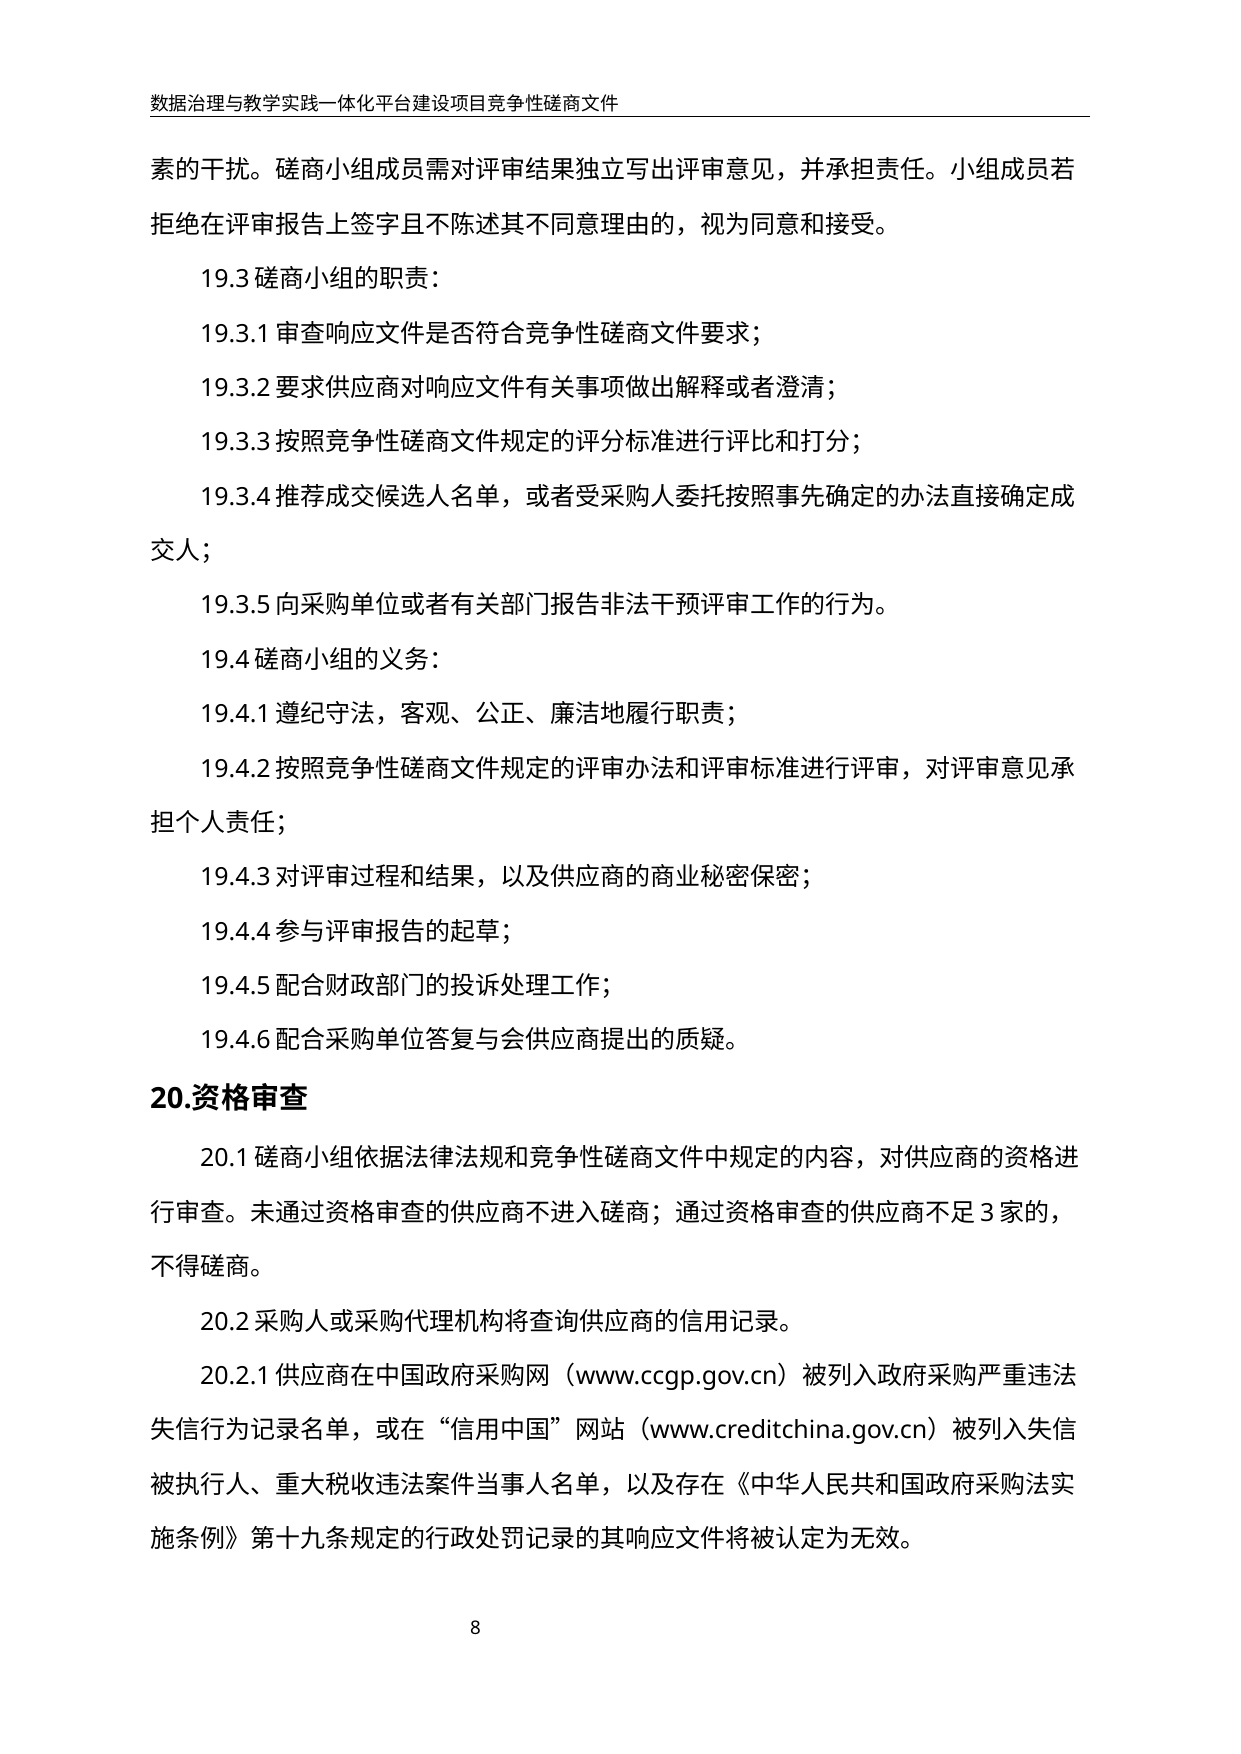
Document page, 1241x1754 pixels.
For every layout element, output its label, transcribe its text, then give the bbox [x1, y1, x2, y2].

text 19.3.3按照竞争性磋商文件规定的评分标准进行评比和打分； [150, 422, 1090, 458]
text 19.4.3对评审过程和结果，以及供应商的商业秘密保密； [150, 857, 1090, 893]
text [150, 150, 1090, 241]
text 20.2.1供应商在中国政府采购网（www.ccgp.gov.cn）被列入政府采购严重违法失信行为记录名单，或在“信用中国”网站（www.creditchina.gov.cn）被列入失信被执行人、重大税收违法案件当事人名单，以及存在《中华人民共和国政府采购法实施条例》第十九条规定的行政处罚记录的其响应文件将被认定为无效。 [150, 1355, 1090, 1555]
text 19.4磋商小组的义务： [150, 639, 1090, 676]
text 19.3.2要求供应商对响应文件有关事项做出解释或者澄清； [150, 367, 1090, 404]
text 19.3磋商小组的职责： [150, 259, 1090, 295]
text 19.4.2按照竞争性磋商文件规定的评审办法和评审标准进行评审，对评审意见承担个人责任； [150, 748, 1090, 839]
text 19.4.5配合财政部门的投诉处理工作； [150, 966, 1090, 1002]
subtitle 20.资格审查 [150, 1074, 1090, 1117]
text 20.2采购人或采购代理机构将查询供应商的信用记录。 [150, 1301, 1090, 1337]
text 19.4.6配合采购单位答复与会供应商提出的质疑。 [150, 1020, 1090, 1056]
text 19.3.4推荐成交候选人名单，或者受采购人委托按照事先确定的办法直接确定成交人； [150, 476, 1090, 567]
text 19.3.5向采购单位或者有关部门报告非法干预评审工作的行为。 [150, 585, 1090, 621]
text 19.4.1遵纪守法，客观、公正、廉洁地履行职责； [150, 694, 1090, 730]
text 19.3.1审查响应文件是否符合竞争性磋商文件要求； [150, 313, 1090, 349]
text 19.4.4参与评审报告的起草； [150, 911, 1090, 947]
text 20.1磋商小组依据法律法规和竞争性磋商文件中规定的内容，对供应商的资格进行审查。未通过资格审查的供应商不进入磋商；通过资格审查的供应商不足3家的，不得磋商。 [150, 1138, 1090, 1283]
